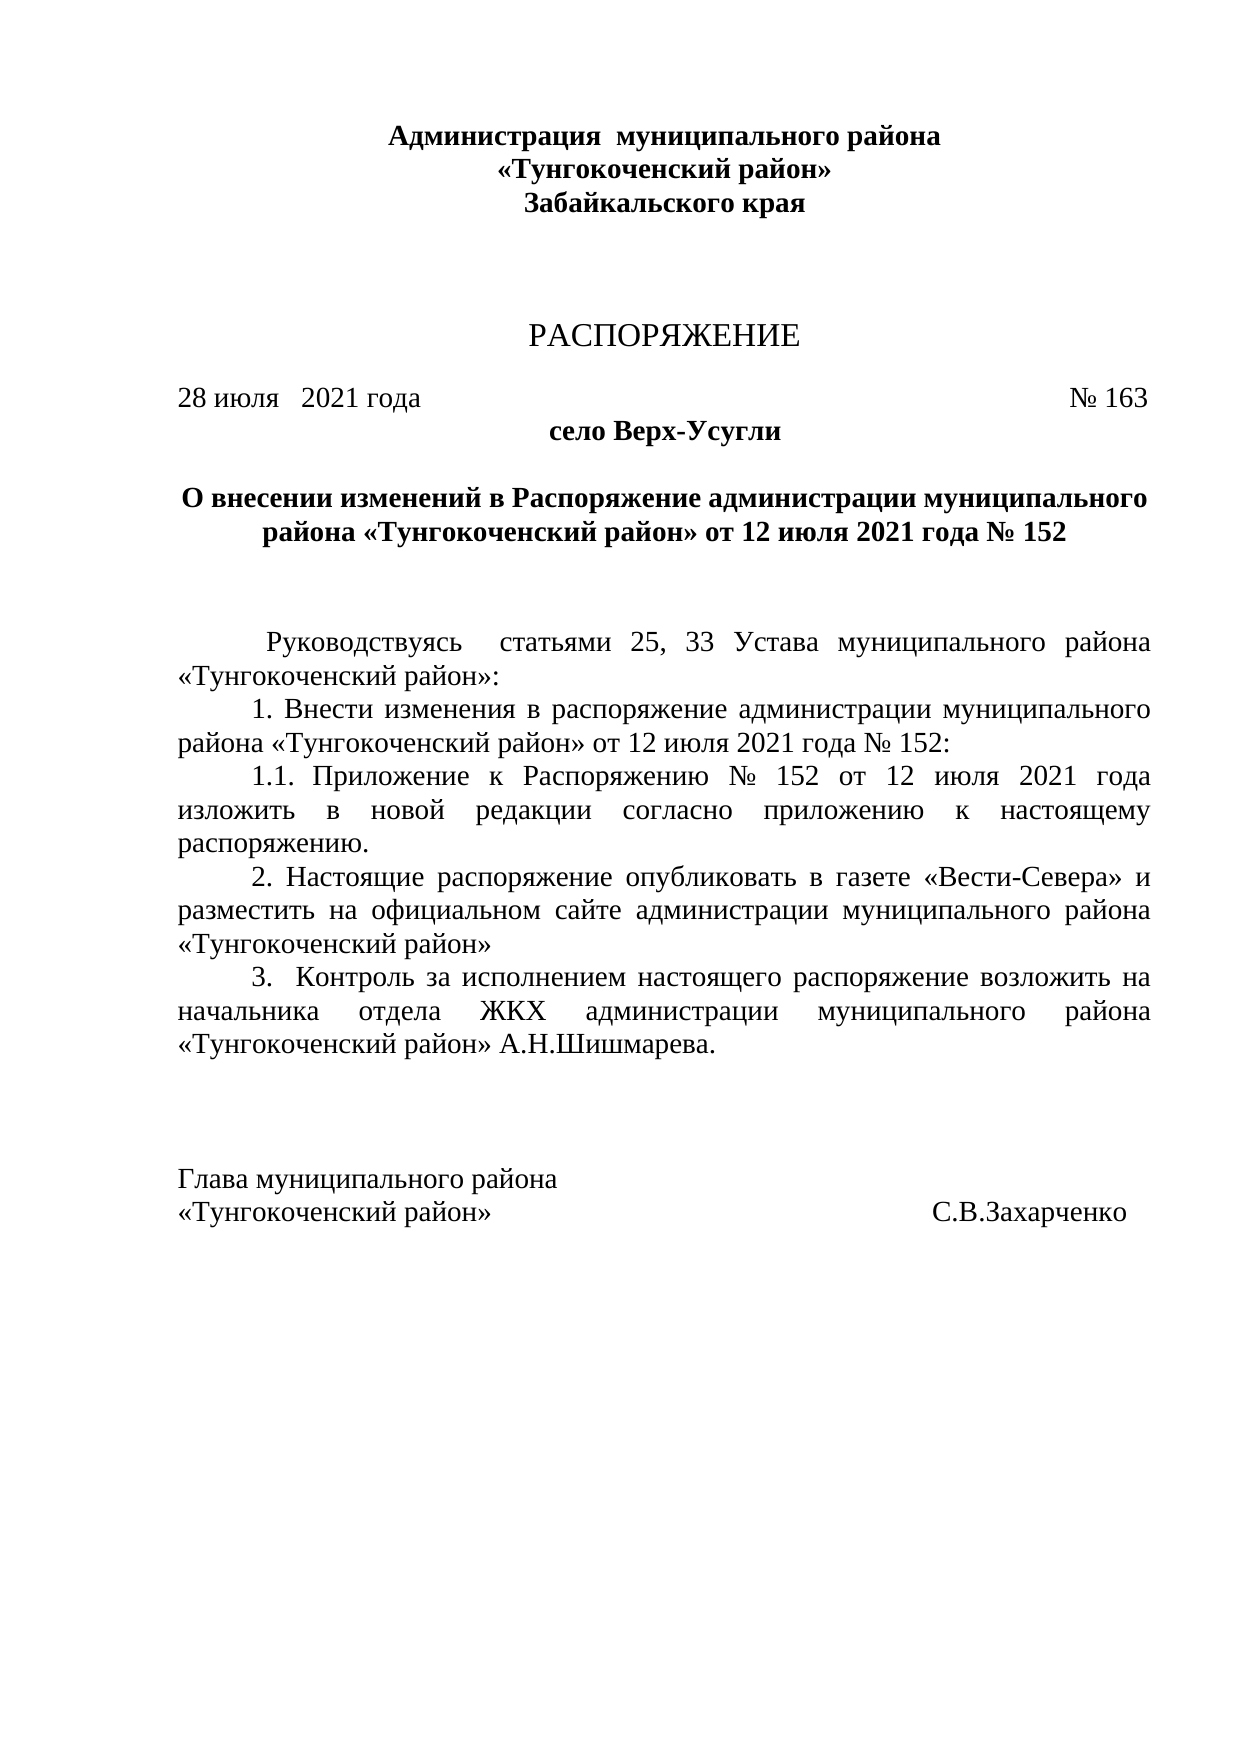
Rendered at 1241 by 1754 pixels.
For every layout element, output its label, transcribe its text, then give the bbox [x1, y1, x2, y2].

table_header С.В.Захарченко [738, 1161, 1152, 1228]
subtitle Администрация муниципального района [177, 118, 1152, 152]
subtitle О внесении изменений в Распоряжение администрации муниципального района «Тунгокоченский район» от 12 июля 2021 года № 152 [177, 480, 1152, 547]
table_header село Верх-Усугли [498, 380, 832, 447]
subtitle Забайкальского края [177, 185, 1152, 219]
text 1. Внести изменения в распоряжение администрации муниципального района «Тунгокоченский район» от 12 июля 2021 года № 152: [177, 691, 1152, 758]
text 1.1. Приложение к Распоряжению № 152 от 12 июля 2021 года изложить в новой редакции согласно приложению к настоящему распоряжению. [177, 758, 1152, 859]
table_header Глава муниципального района «Тунгокоченский район» [166, 1161, 738, 1228]
subtitle «Тунгокоченский район» [177, 152, 1152, 185]
subtitle РАСПОРЯЖЕНИЕ [177, 315, 1152, 353]
table_header 28 июля 2021 года [166, 380, 498, 447]
text 3. Контроль за исполнением настоящего распоряжение возложить на начальника отдела ЖКХ администрации муниципального района «Тунгокоченский район» А.Н.Шишмарева. [177, 959, 1152, 1060]
text 2. Настоящие распоряжение опубликовать в газете «Вести-Севера» и разместить на официальном сайте администрации муниципального района «Тунгокоченский район» [177, 859, 1152, 959]
text Руководствуясь статьями 25, 33 Устава муниципального района «Тунгокоченский район»: [177, 624, 1152, 691]
table_header № 163 [832, 380, 1163, 447]
